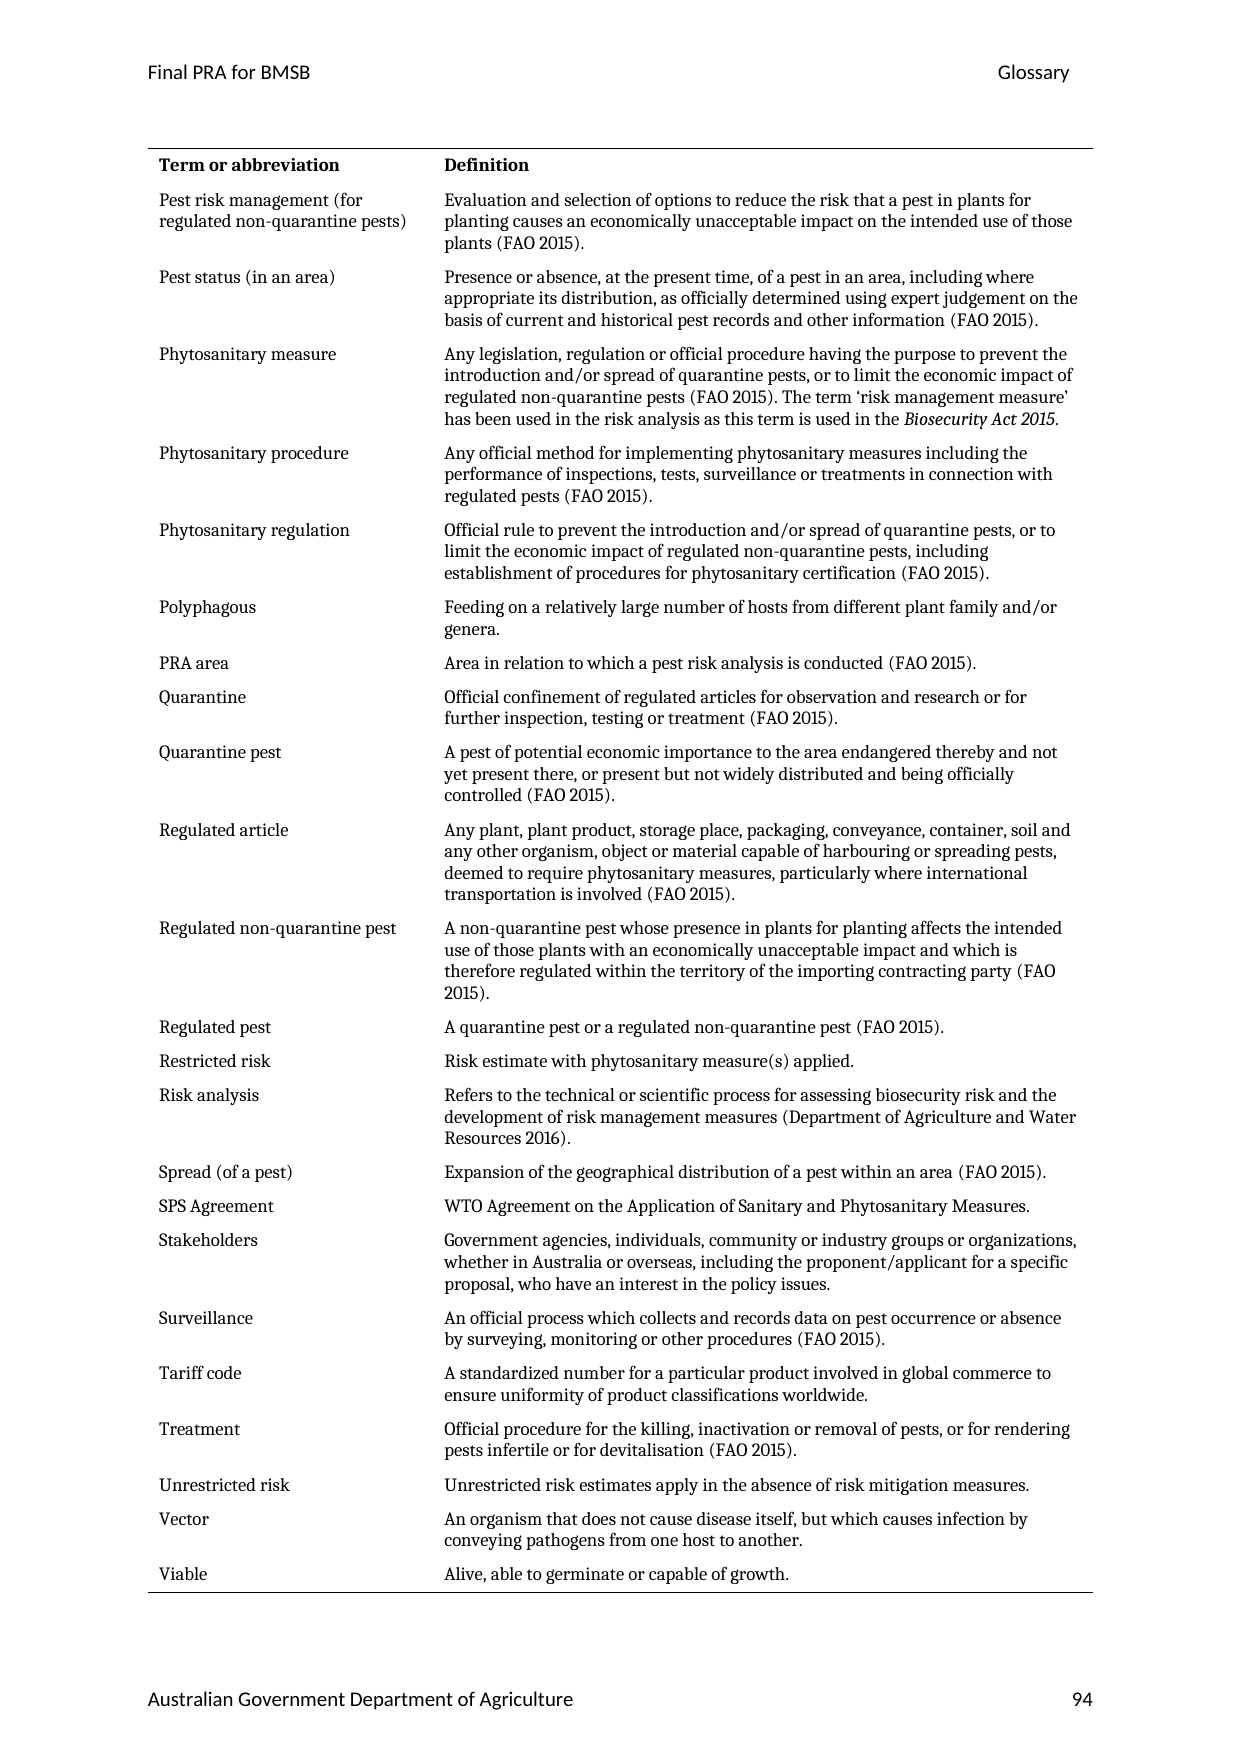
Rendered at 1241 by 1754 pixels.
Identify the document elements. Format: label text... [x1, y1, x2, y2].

table_cell A quarantine pest or a regulated non-quarantine pest (FAO 2015). [433, 1010, 1092, 1044]
table_cell Area in relation to which a pest risk analysis is conducted (FAO 2015). [433, 646, 1092, 680]
table_cell Pest risk management (for regulated non-quarantine pests) [148, 183, 433, 260]
table_cell Any plant, plant product, storage place, packaging, conveyance, container, soil and any other organism, object or material capable of harbouring or spreading pests, deemed to require phytosanitary measures, particularly where international transportation is involved (FAO 2015). [433, 813, 1092, 912]
table_cell Regulated article [148, 813, 433, 912]
table_cell Stakeholders [148, 1224, 433, 1301]
table_cell SPS Agreement [148, 1190, 433, 1224]
table_header Term or abbreviation [148, 149, 433, 183]
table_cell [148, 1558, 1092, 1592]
table_cell Feeding on a relatively large number of hosts from different plant family and/or genera. [433, 590, 1092, 646]
table_cell Presence or absence, at the present time, of a pest in an area, including where appropriate its distribution, as officially determined using expert judgement on the basis of current and historical pest records and other information (FAO 2015). [433, 260, 1092, 337]
table_cell Expansion of the geographical distribution of a pest within an area (FAO 2015). [433, 1156, 1092, 1190]
table_cell Spread (of a pest) [148, 1156, 433, 1190]
table_cell Pest status (in an area) [148, 260, 433, 337]
table_header Definition [433, 149, 1092, 183]
table_cell Any official method for implementing phytosanitary measures including the performance of inspections, tests, surveillance or treatments in connection with regulated pests (FAO 2015). [433, 436, 1092, 513]
table_cell Phytosanitary measure [148, 337, 433, 436]
table_cell Evaluation and selection of options to reduce the risk that a pest in plants for planting causes an economically unacceptable impact on the intended use of those plants (FAO 2015). [433, 183, 1092, 260]
table_cell Refers to the technical or scientific process for assessing biosecurity risk and the development of risk management measures (Department of Agriculture and Water Resources 2016). [433, 1079, 1092, 1156]
table_cell Restricted risk [148, 1044, 433, 1078]
table_cell Quarantine pest [148, 736, 433, 813]
table_cell Phytosanitary procedure [148, 436, 433, 513]
table_cell Government agencies, individuals, community or industry groups or organizations, whether in Australia or overseas, including the proponent/applicant for a specific proposal, who have an interest in the policy issues. [433, 1224, 1092, 1301]
table_cell Risk analysis [148, 1079, 433, 1156]
table_cell WTO Agreement on the Application of Sanitary and Phytosanitary Measures. [433, 1190, 1092, 1224]
table_cell Risk estimate with phytosanitary measure(s) applied. [433, 1044, 1092, 1078]
table_cell A non-quarantine pest whose presence in plants for planting affects the intended use of those plants with an economically unacceptable impact and which is therefore regulated within the territory of the importing contracting party (FAO 2015). [433, 912, 1092, 1010]
table_cell Official rule to prevent the introduction and/or spread of quarantine pests, or to limit the economic impact of regulated non-quarantine pests, including establishment of procedures for phytosanitary certification (FAO 2015). [433, 513, 1092, 590]
table_cell Polyphagous [148, 590, 433, 646]
table_cell Regulated non-quarantine pest [148, 912, 433, 1010]
table_cell Regulated pest [148, 1010, 433, 1044]
table_cell Quarantine [148, 680, 433, 736]
table_cell Any legislation, regulation or official procedure having the purpose to prevent the introduction and/or spread of quarantine pests, or to limit the economic impact of regulated non-quarantine pests (FAO 2015). The term ‘risk management measure’ has been used in the risk analysis as this term is used in the Biosecurity Act 2015. [433, 337, 1092, 436]
table_cell PRA area [148, 646, 433, 680]
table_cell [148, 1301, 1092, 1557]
table_cell A pest of potential economic importance to the area endangered thereby and not yet present there, or present but not widely distributed and being officially controlled (FAO 2015). [433, 736, 1092, 813]
table_cell Official confinement of regulated articles for observation and research or for further inspection, testing or treatment (FAO 2015). [433, 680, 1092, 736]
table_cell Phytosanitary regulation [148, 513, 433, 590]
